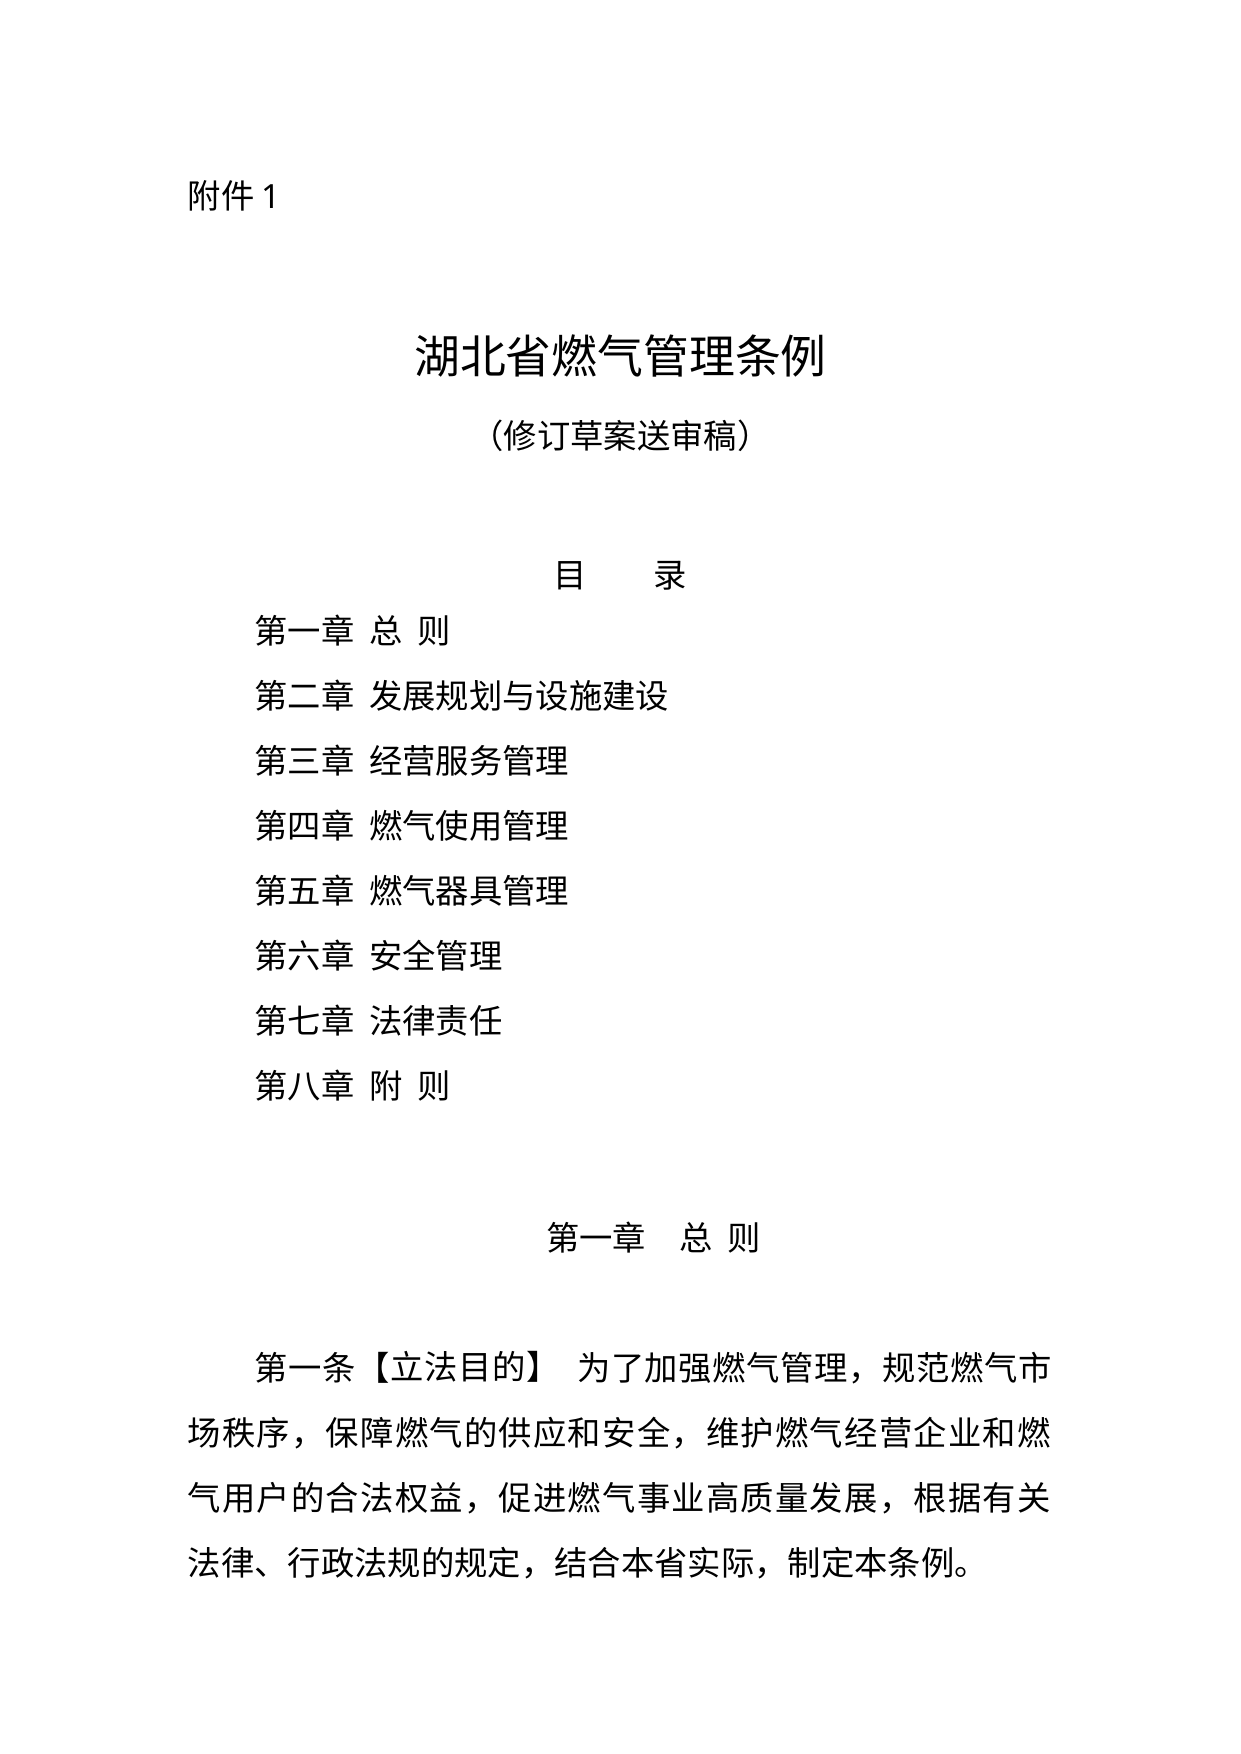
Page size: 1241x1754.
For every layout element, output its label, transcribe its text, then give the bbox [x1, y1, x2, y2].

text 第二章 发展规划与设施建设 [187, 662, 1053, 727]
text 第四章 燃气使用管理 [187, 792, 1053, 857]
text 第六章 安全管理 [187, 922, 1053, 987]
text 目 录 [187, 532, 1053, 597]
text 第八章 附 则 [187, 1052, 1053, 1117]
text 第一章 总 则 [187, 597, 1053, 662]
text （修订草案送审稿） [187, 402, 1053, 467]
text 第一条【立法目的】 为了加强燃气管理，规范燃气市场秩序，保障燃气的供应和安全，维护燃气经营企业和燃气用户的合法权益，促进燃气事业高质量发展，根据有关法律、行政法规的规定，结合本省实际，制定本条例。 [187, 1324, 1053, 1584]
text 第一章 总 则 [187, 1194, 1053, 1259]
text 第七章 法律责任 [187, 987, 1053, 1052]
text 湖北省燃气管理条例 [187, 304, 1053, 402]
text 第三章 经营服务管理 [187, 727, 1053, 792]
text 附件1 [187, 162, 1053, 227]
text 第五章 燃气器具管理 [187, 857, 1053, 922]
